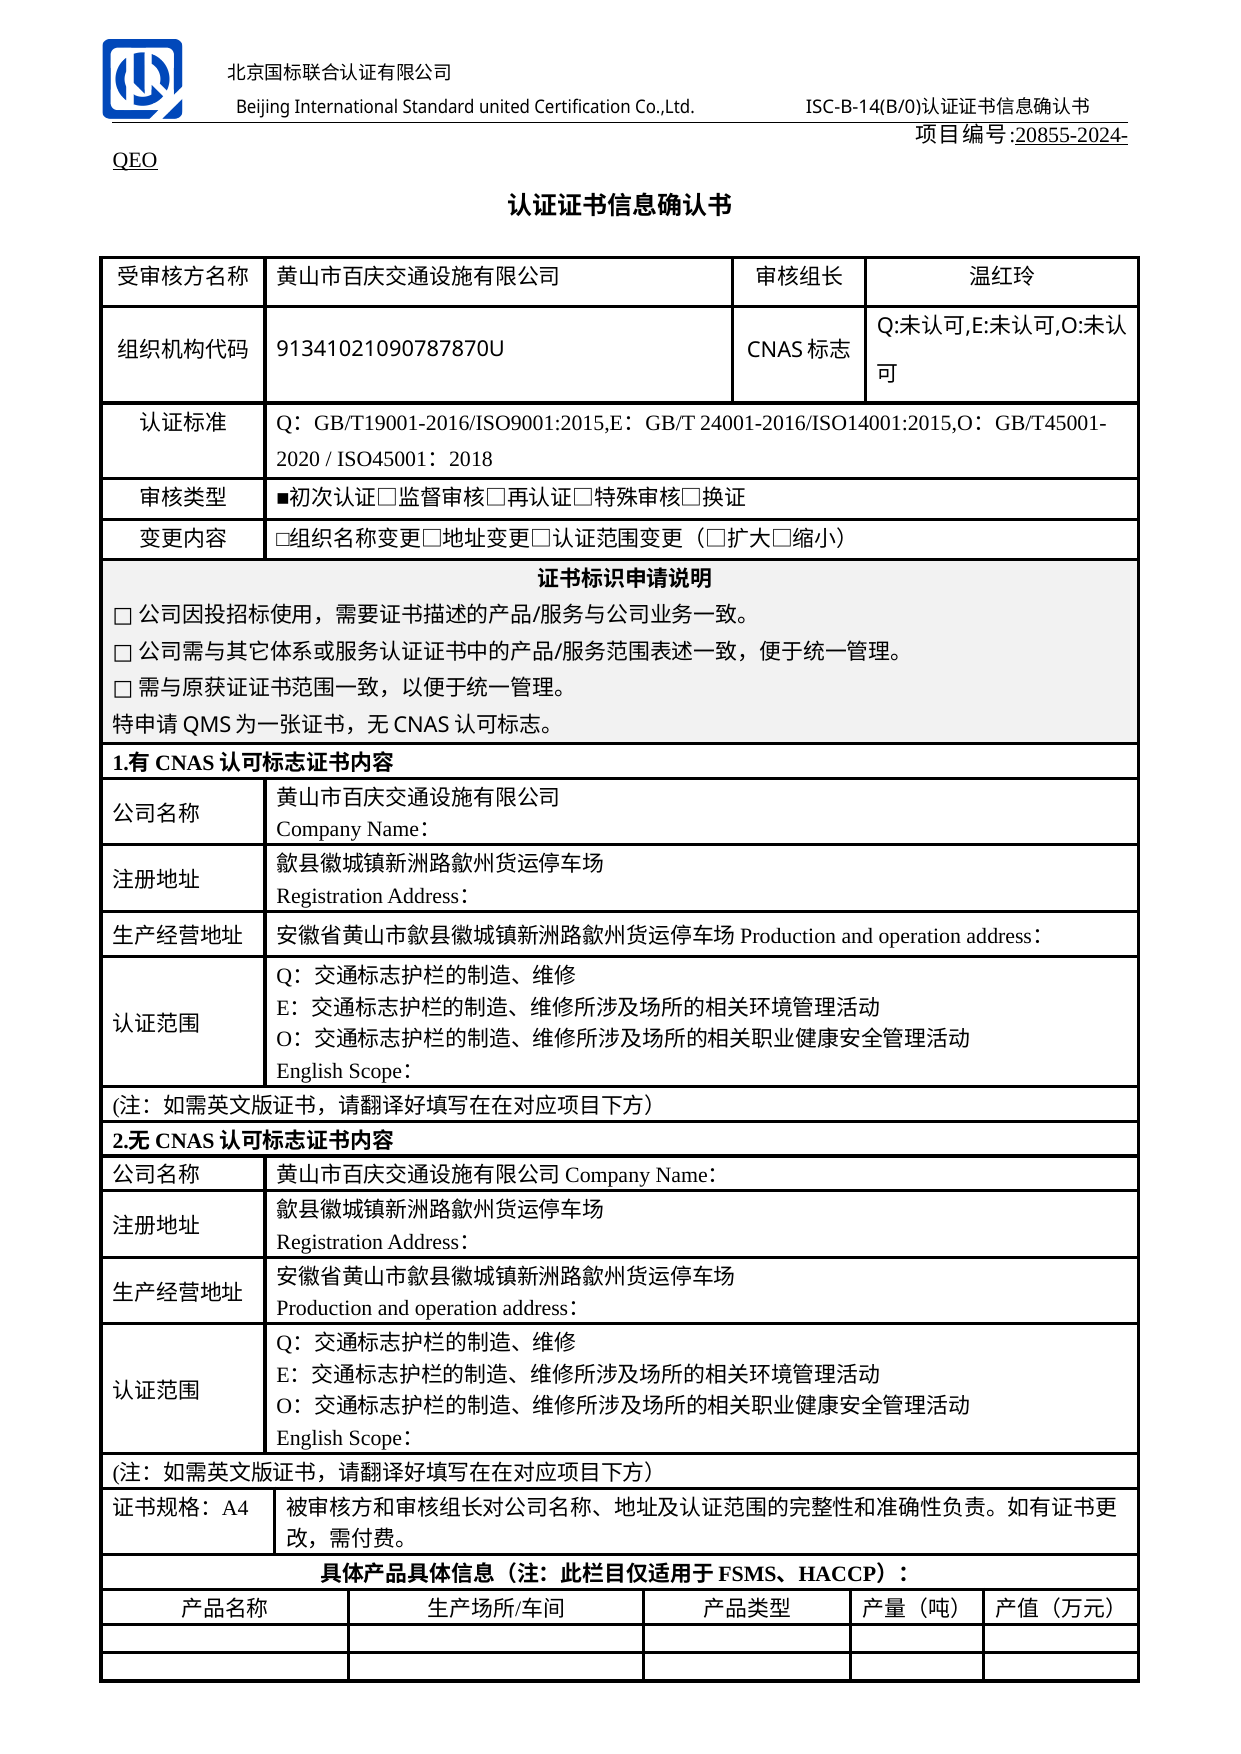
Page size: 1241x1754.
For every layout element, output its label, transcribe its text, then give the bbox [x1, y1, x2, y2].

table_cell 认证范围 [103, 1325, 263, 1452]
table_cell 产量（吨） [852, 1591, 982, 1623]
table_cell (注：如需英文版证书，请翻译好填写在在对应项目下方） [103, 1455, 1137, 1487]
table_header 受审核方名称 [103, 259, 263, 305]
table_cell 认证标准 [103, 405, 263, 477]
table_cell 产品类型 [645, 1591, 849, 1623]
table_cell 黄山市百庆交通设施有限公司Company Name： [267, 1158, 1137, 1189]
table_cell 变更内容 [103, 521, 263, 558]
table_cell 生产经营地址 [103, 913, 263, 955]
table_cell CNAS标志 [734, 308, 864, 401]
table_cell 认证范围 [103, 958, 263, 1085]
table_cell 公司名称 [103, 1158, 263, 1189]
table_cell [852, 1654, 982, 1679]
table_cell 被审核方和审核组长对公司名称、地址及认证范围的完整性和准确性负责。如有证书更改，需付费。 [276, 1490, 1137, 1553]
text 项目编号:20855-2024-QEO [112, 123, 1128, 173]
table_cell 产品名称 [103, 1591, 347, 1623]
table_cell 公司名称 [103, 780, 263, 843]
table_cell 产值（万元） [985, 1591, 1137, 1623]
table_cell 证书标识申请说明 □ 公司因投招标使用，需要证书描述的产品/服务与公司业务一致。 □ 公司需与其它体系或服务认证证书中的产品/服务范围表述一致，便于统一管理。 □ 需与原获证证书范围一致，以便于统一管理。 特申请QMS为一张证书，无CNAS认可标志。 [103, 561, 1137, 742]
table_cell [103, 1654, 347, 1679]
table_cell [645, 1626, 849, 1651]
table_cell [350, 1654, 642, 1679]
table_cell [350, 1626, 642, 1651]
table_cell 歙县徽城镇新洲路歙州货运停车场 Registration Address： [267, 846, 1137, 909]
table_cell [645, 1654, 849, 1679]
table_cell Q:未认可,E:未认可,O:未认可 [867, 308, 1137, 401]
table_cell 91341021090787870U [267, 308, 731, 401]
table_header 审核组长 [734, 259, 864, 305]
table_cell 生产场所/车间 [350, 1591, 642, 1623]
table_cell 黄山市百庆交通设施有限公司 Company Name： [267, 780, 1137, 843]
table_cell (注：如需英文版证书，请翻译好填写在在对应项目下方） [103, 1088, 1137, 1119]
table_cell [985, 1654, 1137, 1679]
table_cell 注册地址 [103, 846, 263, 909]
table_cell 2.无CNAS认可标志证书内容 [103, 1123, 1137, 1154]
table_cell 组织机构代码 [103, 308, 263, 401]
table_cell 证书规格：A4 [103, 1490, 273, 1553]
table_cell 1.有CNAS认可标志证书内容 [103, 745, 1137, 777]
table_cell [852, 1626, 982, 1651]
table_cell 歙县徽城镇新洲路歙州货运停车场 Registration Address： [267, 1192, 1137, 1256]
table_cell □组织名称变更□地址变更□认证范围变更（□扩大□缩小） [267, 521, 1137, 558]
table_cell 生产经营地址 [103, 1259, 263, 1322]
table_cell ■初次认证□监督审核□再认证□特殊审核□换证 [267, 480, 1137, 517]
table_cell 安徽省黄山市歙县徽城镇新洲路歙州货运停车场 Production and operation address： [267, 1259, 1137, 1322]
table_cell [985, 1626, 1137, 1651]
table_cell 安徽省黄山市歙县徽城镇新洲路歙州货运停车场Production and operation address： [267, 913, 1137, 955]
table_header 温红玲 [867, 259, 1137, 305]
table_cell 具体产品具体信息（注：此栏目仅适用于FSMS、HACCP）： [103, 1556, 1137, 1588]
table_cell 审核类型 [103, 480, 263, 517]
table_cell Q：交通标志护栏的制造、维修 E：交通标志护栏的制造、维修所涉及场所的相关环境管理活动 O：交通标志护栏的制造、维修所涉及场所的相关职业健康安全管理活动 English Scope： [267, 1325, 1137, 1452]
table_cell 注册地址 [103, 1192, 263, 1256]
text 认证证书信息确认书 [112, 185, 1128, 222]
table_header 黄山市百庆交通设施有限公司 [267, 259, 731, 305]
picture [102, 39, 183, 119]
table_cell Q：GB/T19001-2016/ISO9001:2015,E：GB/T 24001-2016/ISO14001:2015,O：GB/T45001-2020 / ISO45001：2018 [267, 405, 1137, 477]
table_cell [103, 1626, 347, 1651]
table_cell Q：交通标志护栏的制造、维修 E：交通标志护栏的制造、维修所涉及场所的相关环境管理活动 O：交通标志护栏的制造、维修所涉及场所的相关职业健康安全管理活动 English Scope： [267, 958, 1137, 1085]
